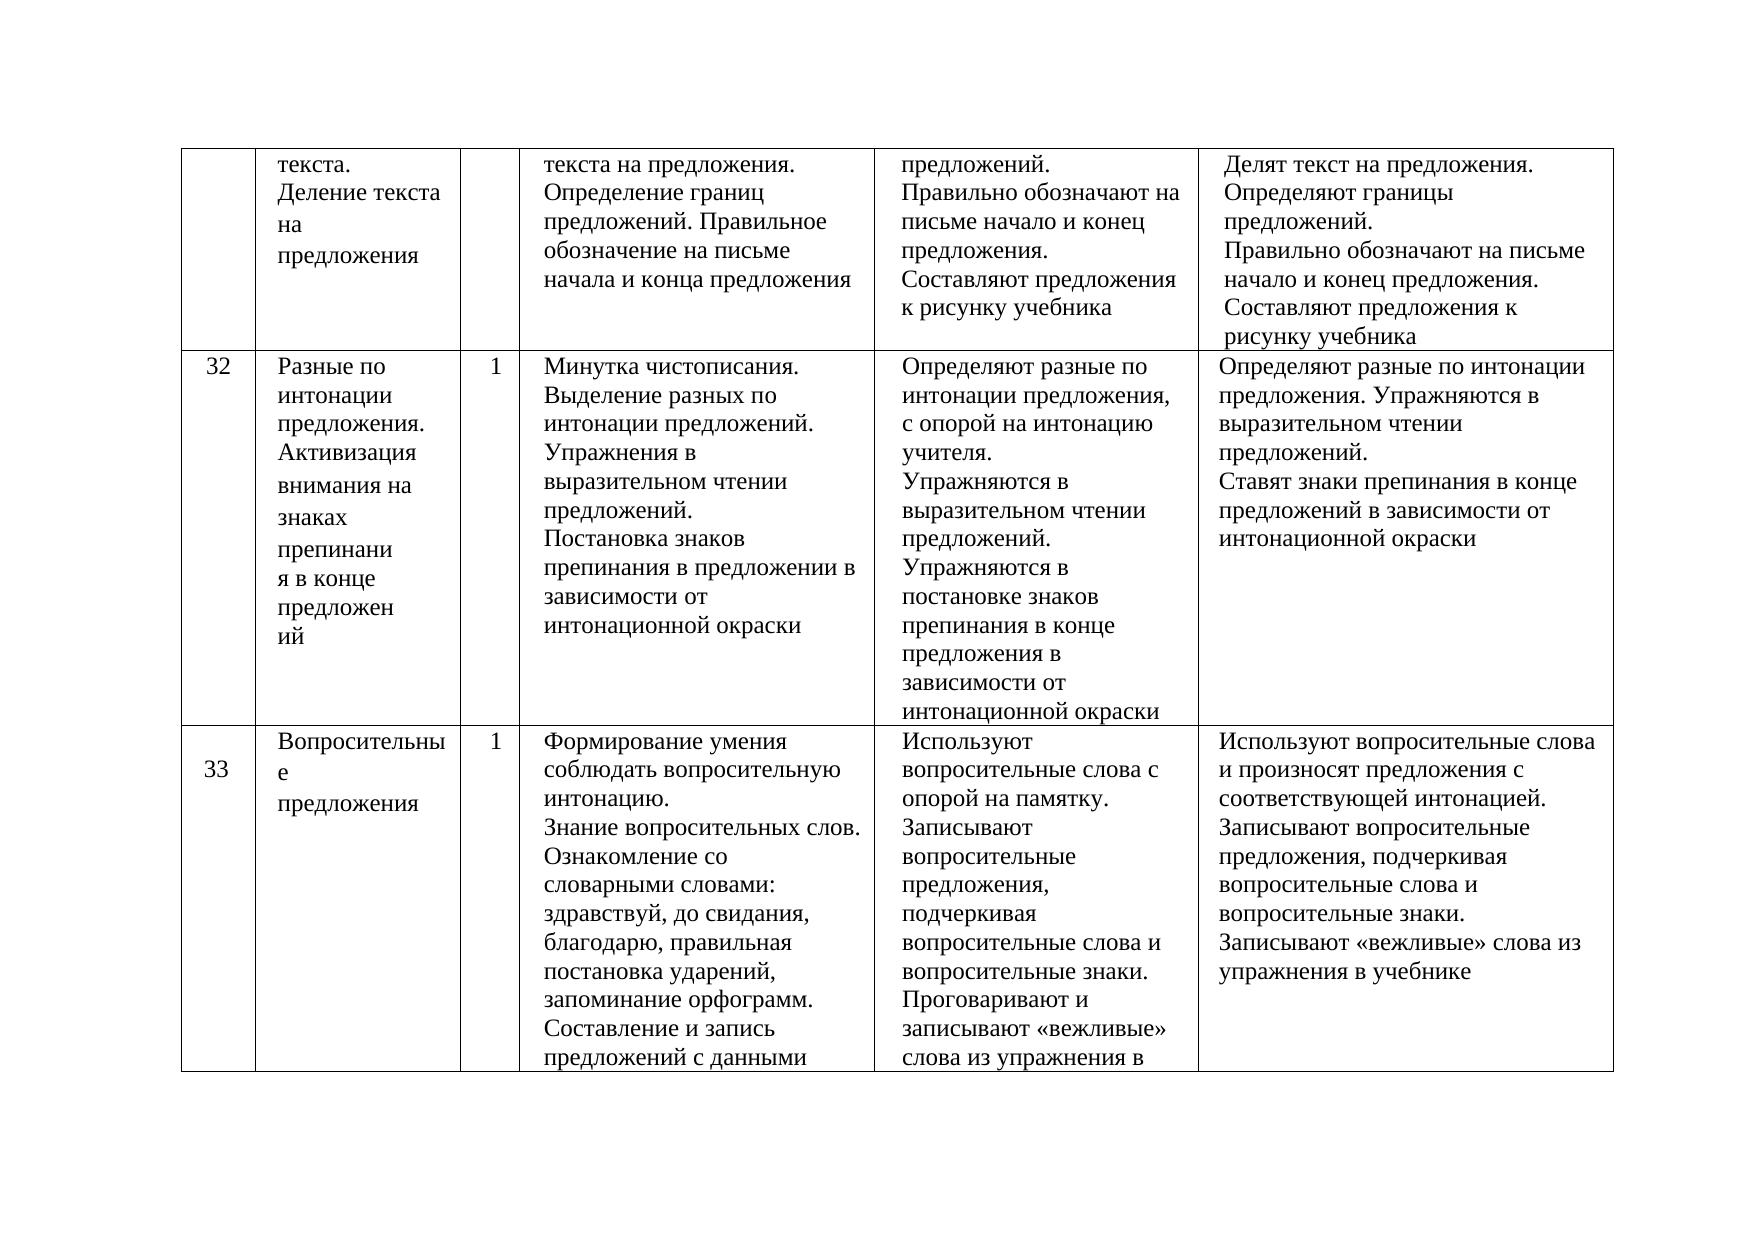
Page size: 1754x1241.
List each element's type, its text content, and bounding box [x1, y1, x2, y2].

table_cell 1 [461, 726, 519, 1071]
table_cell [520, 149, 874, 350]
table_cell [256, 726, 460, 1071]
table_cell 31 [182, 149, 255, 350]
table_cell 1 [461, 149, 519, 350]
table_cell 32 [182, 351, 255, 725]
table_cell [875, 726, 1198, 1071]
table_cell 33 [182, 726, 255, 1071]
table_cell Определяют разные по интонации предложения, с опорой на интонацию учителя. Упражняются в выразительном чтении предложений. Упражняются в постановке знаков препинания в конце предложения в зависимости от интонационной окраски [875, 351, 1198, 725]
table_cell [256, 149, 460, 350]
table_cell Разные по интонации предложения. Активизация внимания на знаках препинания в конце предложений [256, 351, 460, 725]
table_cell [1199, 726, 1613, 1071]
table_cell Минутка чистописания. Выделение разных по интонации предложений. Упражнения в выразительном чтении предложений. Постановка знаков препинания в предложении в зависимости от интонационной окраски [520, 351, 874, 725]
table_cell Определяют разные по интонации предложения. Упражняются в выразительном чтении предложений. Ставят знаки препинания в конце предложений в зависимости от интонационной окраски [1199, 351, 1613, 725]
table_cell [875, 149, 1198, 350]
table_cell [1199, 149, 1613, 350]
table_cell 1 [461, 351, 519, 725]
